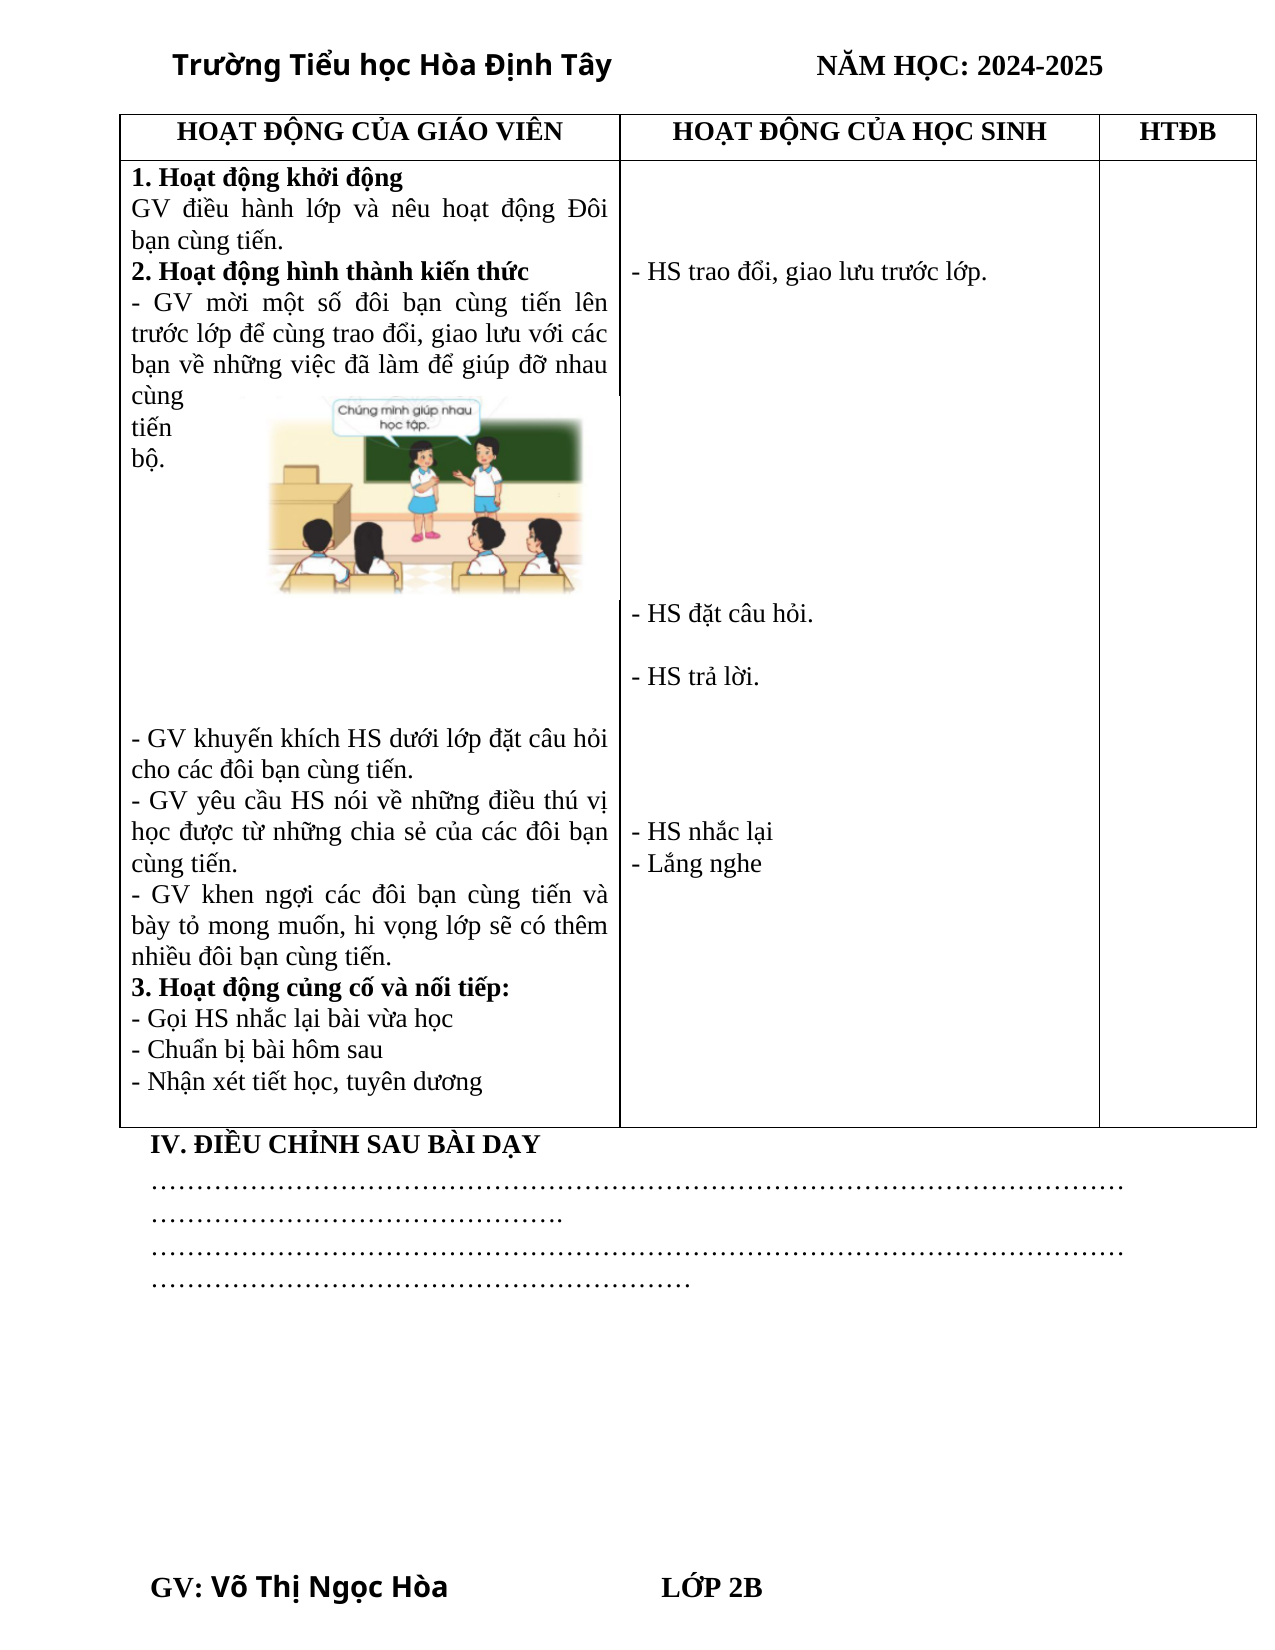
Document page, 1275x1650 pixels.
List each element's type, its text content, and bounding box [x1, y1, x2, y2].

table_header HOẠT ĐỘNG CỦA HỌC SINH [621, 115, 1099, 160]
table_cell - HS trao đổi, giao lưu trước lớp. - HS đặt câu hỏi. - HS trả lời. - HS nhắc lại - Lắng nghe [621, 161, 1099, 1127]
table_header HTĐB [1100, 115, 1256, 160]
text ……………………………………………………………………………………………………………………………………….…………………………………………………………………………………………………………………………………………………… [150, 1164, 1125, 1294]
picture [221, 396, 620, 600]
text IV. ĐIỀU CHỈNH SAU BÀI DẠY [150, 1128, 1125, 1159]
table_header HOẠT ĐỘNG CỦA GIÁO VIÊN [121, 115, 619, 160]
table_cell 1. Hoạt động khởi động GV điều hành lớp và nêu hoạt động Đôi bạn cùng tiến. 2. Hoạt động hình thành kiến thức - GV mời một số đôi bạn cùng tiến lên trước lớp để cùng trao đổi, giao lưu với các bạn về những việc đã làm để giúp đỡ nhau cùng tiến bộ. - GV khuyến khích HS dưới lớp đặt câu hỏi cho các đôi bạn cùng tiến. - GV yêu cầu HS nói về những điều thú vị học được từ những chia sẻ của các đôi bạn cùng tiến. - GV khen ngợi các đôi bạn cùng tiến và bày tỏ mong muốn, hi vọng lớp sẽ có thêm nhiều đôi bạn cùng tiến. 3. Hoạt động củng cố và nối tiếp: - Gọi HS nhắc lại bài vừa học - Chuẩn bị bài hôm sau - Nhận xét tiết học, tuyên dương [121, 161, 619, 1127]
table_cell [1100, 161, 1256, 1127]
